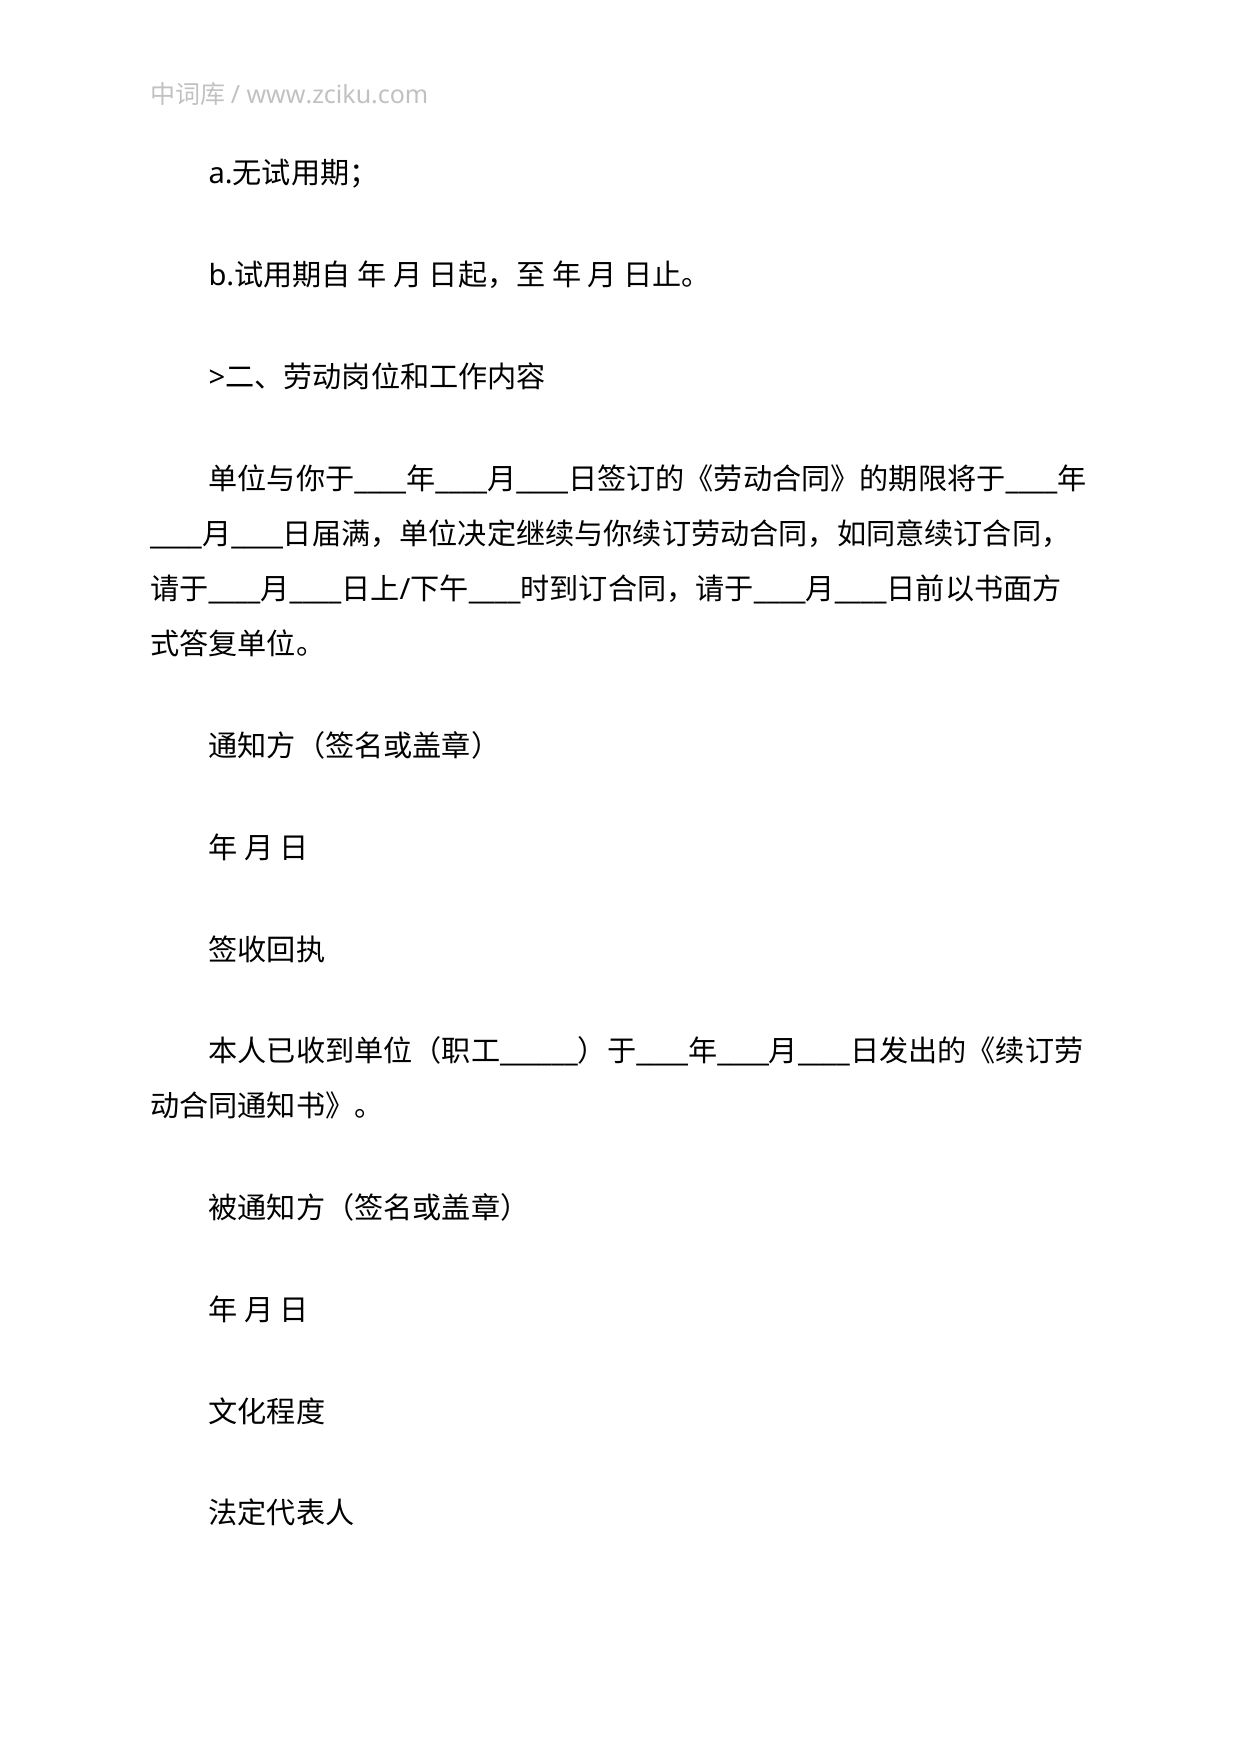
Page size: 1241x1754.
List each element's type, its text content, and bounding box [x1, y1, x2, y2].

text 被通知方（签名或盖章） [150, 1185, 1090, 1227]
text 签收回执 [150, 926, 1090, 968]
text >二、劳动岗位和工作内容 [150, 354, 1090, 396]
text 法定代表人 [150, 1490, 1090, 1532]
text 通知方（签名或盖章） [150, 723, 1090, 765]
text 文化程度 [150, 1388, 1090, 1431]
text a.无试用期； [150, 150, 1090, 192]
text 本人已收到单位（职工______）于____年____月____日发出的《续订劳动合同通知书》。 [150, 1028, 1090, 1125]
text 单位与你于____年____月____日签订的《劳动合同》的期限将于____年____月____日届满，单位决定继续与你续订劳动合同，如同意续订合同，请于____月____日上/下午____时到订合同，请于____月____日前以书面方式答复单位。 [150, 456, 1090, 663]
text 年 月 日 [150, 824, 1090, 867]
text b.试用期自 年 月 日起，至 年 月 日止。 [150, 252, 1090, 294]
text 年 月 日 [150, 1287, 1090, 1329]
